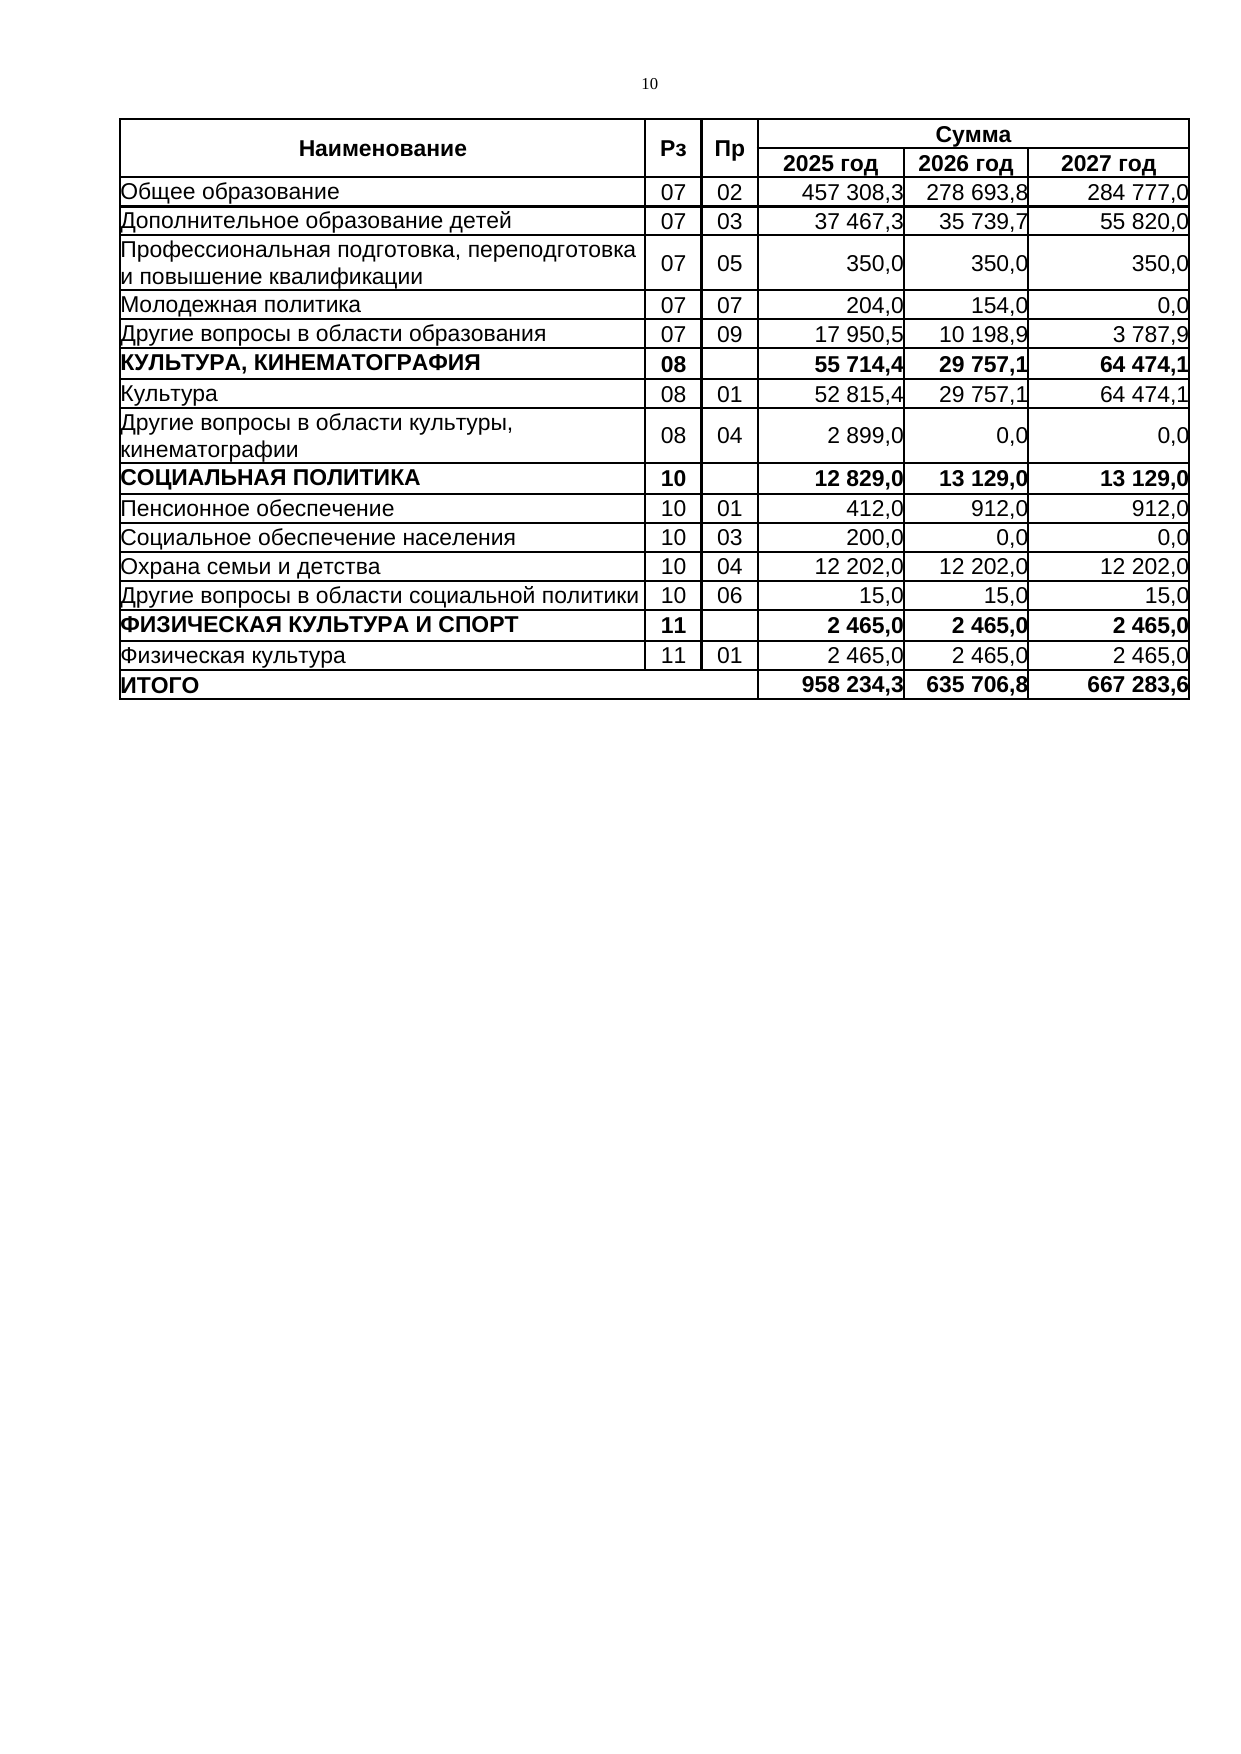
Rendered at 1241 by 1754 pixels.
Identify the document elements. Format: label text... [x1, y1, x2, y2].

table_cell 55 714,4 [759, 349, 903, 378]
table_cell 52 815,4 [759, 380, 903, 407]
table_cell 2026 год [905, 149, 1027, 176]
table_cell 284 777,0 [1029, 178, 1188, 205]
table_cell 10 [646, 495, 700, 522]
table_header Наименование [121, 120, 644, 176]
table_cell ИТОГО [121, 671, 757, 698]
table_cell 10 [646, 582, 700, 609]
table_cell 912,0 [905, 495, 1027, 522]
table_cell 278 693,8 [905, 178, 1027, 205]
table_cell 13 129,0 [905, 464, 1027, 493]
table_cell Пенсионное обеспечение [121, 495, 644, 522]
table_cell 35 739,7 [905, 208, 1027, 234]
table_cell 0,0 [905, 524, 1027, 551]
table_cell 07 [646, 178, 700, 205]
table_cell 03 [703, 524, 757, 551]
table_cell 04 [703, 409, 757, 462]
table_cell 07 [646, 320, 700, 347]
table_cell 2 465,0 [1029, 611, 1188, 640]
table_cell 2 465,0 [905, 642, 1027, 669]
table_cell 2 899,0 [759, 409, 903, 462]
table_cell 64 474,1 [1029, 349, 1188, 378]
table_cell [703, 349, 757, 378]
table_cell 09 [703, 320, 757, 347]
table_header Сумма [759, 120, 1188, 147]
table_cell 15,0 [1029, 582, 1188, 609]
table_cell 02 [703, 178, 757, 205]
table_cell 07 [646, 208, 700, 234]
table_cell 2 465,0 [759, 611, 903, 640]
table_cell 01 [703, 642, 757, 669]
table_cell 457 308,3 [759, 178, 903, 205]
table_cell 08 [646, 409, 700, 462]
table_cell 200,0 [759, 524, 903, 551]
table_cell 08 [646, 380, 700, 407]
table_cell 0,0 [1029, 409, 1188, 462]
table_cell 07 [646, 291, 700, 318]
table_cell 2 465,0 [1029, 642, 1188, 669]
table_cell 2027 год [1029, 149, 1188, 176]
table_cell Культура [121, 380, 644, 407]
table_cell 01 [703, 495, 757, 522]
table_cell 12 829,0 [759, 464, 903, 493]
table_cell 2 465,0 [905, 611, 1027, 640]
table_cell Охрана семьи и детства [121, 553, 644, 580]
table_cell 05 [703, 236, 757, 289]
table_cell 958 234,3 [759, 671, 903, 698]
table_cell 15,0 [905, 582, 1027, 609]
table_cell [703, 464, 757, 493]
table_cell Физическая культура [121, 642, 644, 669]
table_cell [703, 611, 757, 640]
table_cell 204,0 [759, 291, 903, 318]
table_cell 2 465,0 [759, 642, 903, 669]
table_cell 29 757,1 [905, 349, 1027, 378]
table_cell Молодежная политика [121, 291, 644, 318]
table_cell 0,0 [1029, 291, 1188, 318]
table_cell 0,0 [905, 409, 1027, 462]
table_header Рз [646, 120, 700, 176]
table_cell Другие вопросы в области образования [121, 320, 644, 347]
table_cell 06 [703, 582, 757, 609]
table_cell 37 467,3 [759, 208, 903, 234]
table_cell 350,0 [905, 236, 1027, 289]
table_cell 55 820,0 [1029, 208, 1188, 234]
table_cell 912,0 [1029, 495, 1188, 522]
table_cell Другие вопросы в области культуры, кинематографии [121, 409, 644, 462]
table_cell 10 198,9 [905, 320, 1027, 347]
table_cell 17 950,5 [759, 320, 903, 347]
table_cell КУЛЬТУРА, КИНЕМАТОГРАФИЯ [121, 349, 644, 378]
table_cell 04 [703, 553, 757, 580]
table_cell ФИЗИЧЕСКАЯ КУЛЬТУРА И СПОРТ [121, 611, 644, 640]
table_cell 12 202,0 [1029, 553, 1188, 580]
table_cell 10 [646, 464, 700, 493]
table_cell 350,0 [1029, 236, 1188, 289]
table_cell 412,0 [759, 495, 903, 522]
table_cell Профессиональная подготовка, переподготовка и повышение квалификации [121, 236, 644, 289]
table_cell 13 129,0 [1029, 464, 1188, 493]
table_cell 29 757,1 [905, 380, 1027, 407]
table_cell СОЦИАЛЬНАЯ ПОЛИТИКА [121, 464, 644, 493]
table_cell 11 [646, 642, 700, 669]
table_cell 64 474,1 [1029, 380, 1188, 407]
table_cell 635 706,8 [905, 671, 1027, 698]
table_cell 12 202,0 [905, 553, 1027, 580]
table_cell 0,0 [1029, 524, 1188, 551]
table_cell Социальное обеспечение населения [121, 524, 644, 551]
table_cell 07 [703, 291, 757, 318]
table_cell Другие вопросы в области социальной политики [121, 582, 644, 609]
table_cell 10 [646, 524, 700, 551]
table_cell 07 [646, 236, 700, 289]
table_cell 3 787,9 [1029, 320, 1188, 347]
table_cell Дополнительное образование детей [121, 208, 644, 234]
table_cell 08 [646, 349, 700, 378]
table_cell 03 [703, 208, 757, 234]
table_cell 10 [646, 553, 700, 580]
table_cell 350,0 [759, 236, 903, 289]
table_cell 12 202,0 [759, 553, 903, 580]
table_cell 2025 год [759, 149, 903, 176]
table_cell 01 [703, 380, 757, 407]
table_cell 15,0 [759, 582, 903, 609]
table_cell 154,0 [905, 291, 1027, 318]
table_cell 667 283,6 [1029, 671, 1188, 698]
table_header Пр [703, 120, 757, 176]
table_cell Общее образование [121, 178, 644, 205]
table_cell 11 [646, 611, 700, 640]
